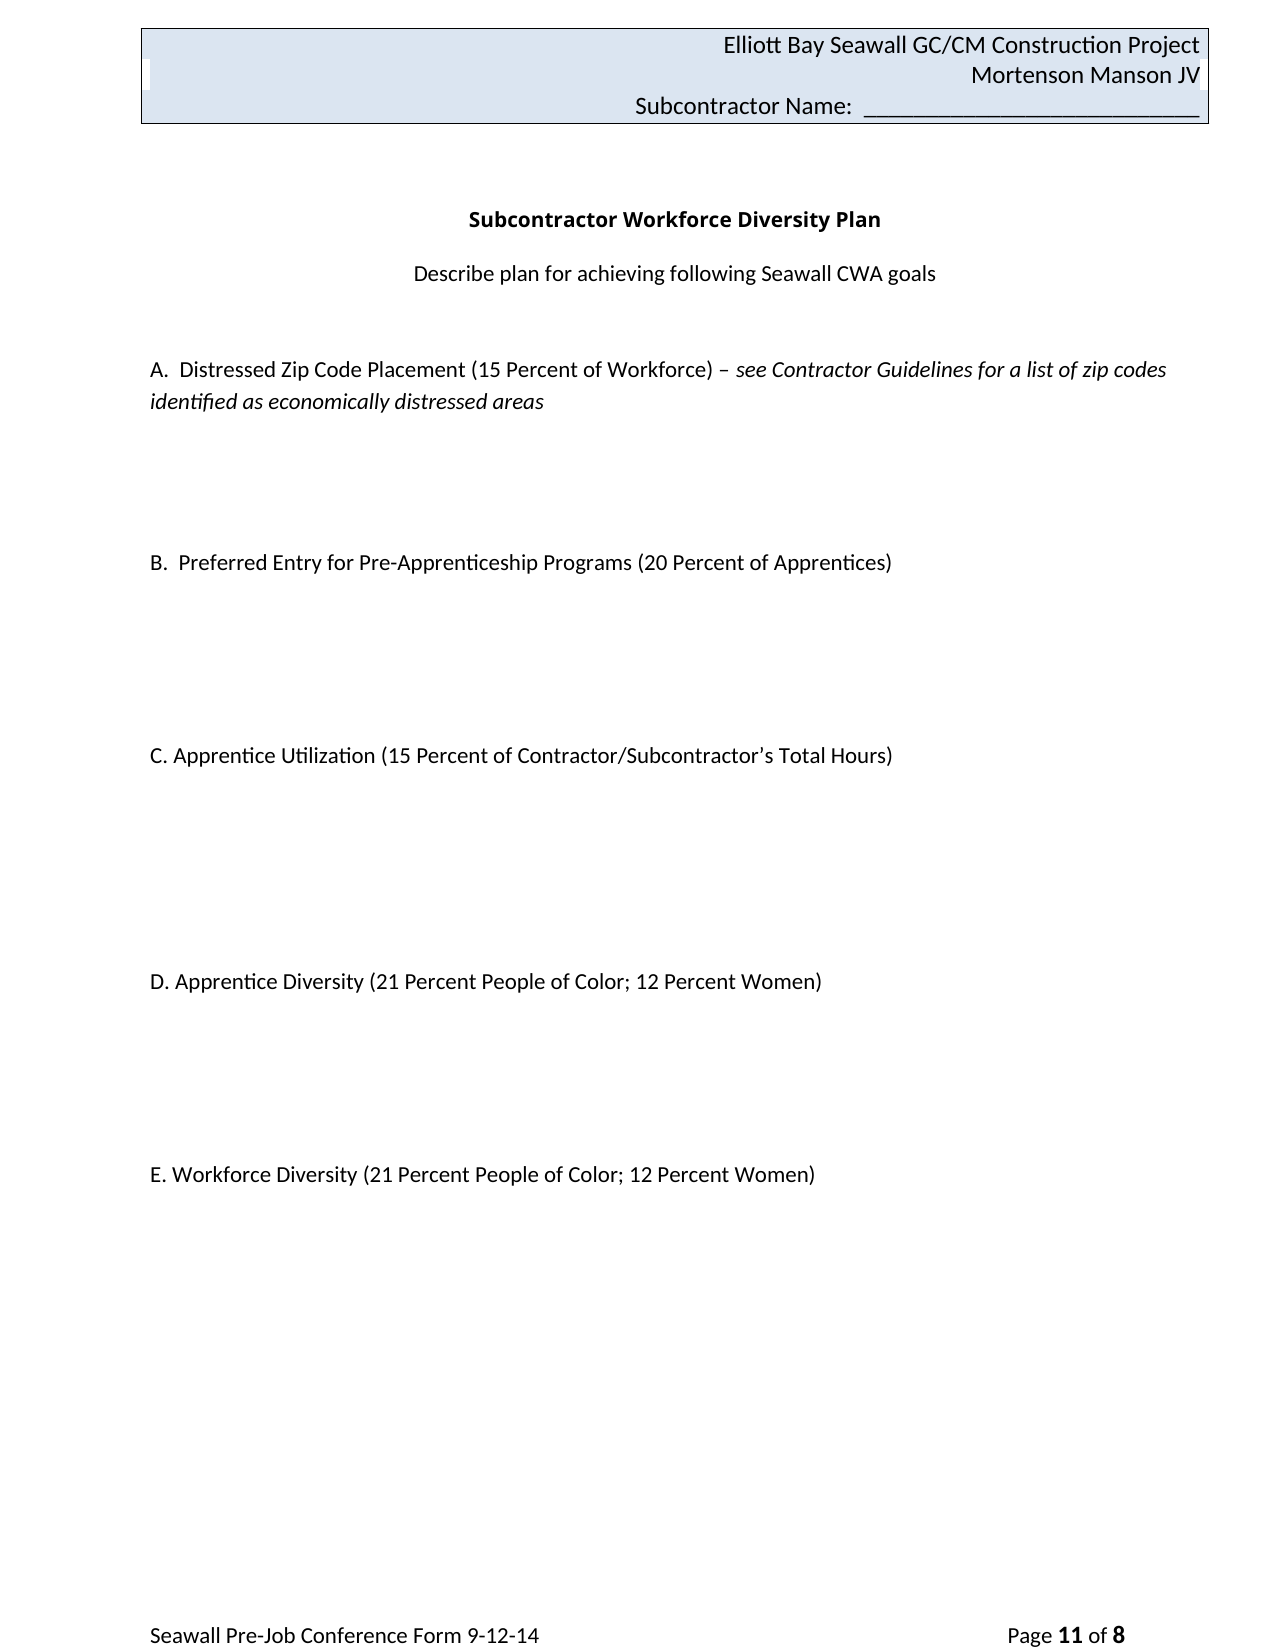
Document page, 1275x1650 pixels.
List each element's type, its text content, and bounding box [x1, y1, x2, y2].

text E. Workforce Diversity (21 Percent People of Color; 12 Percent Women) [150, 1160, 1200, 1188]
text C. Apprentice Utilization (15 Percent of Contractor/Subcontractor’s Total Hours) [150, 741, 1200, 769]
text Subcontractor Workforce Diversity Plan [150, 205, 1200, 234]
text B. Preferred Entry for Pre-Apprenticeship Programs (20 Percent of Apprentices) [150, 548, 1200, 576]
text D. Apprentice Diversity (21 Percent People of Color; 12 Percent Women) [150, 967, 1200, 995]
text Describe plan for achieving following Seawall CWA goals [150, 259, 1200, 287]
text A. Distressed Zip Code Placement (15 Percent of Workforce) – see Contractor Guidelines for a list of zip codes identified as economically distressed areas [150, 355, 1200, 415]
